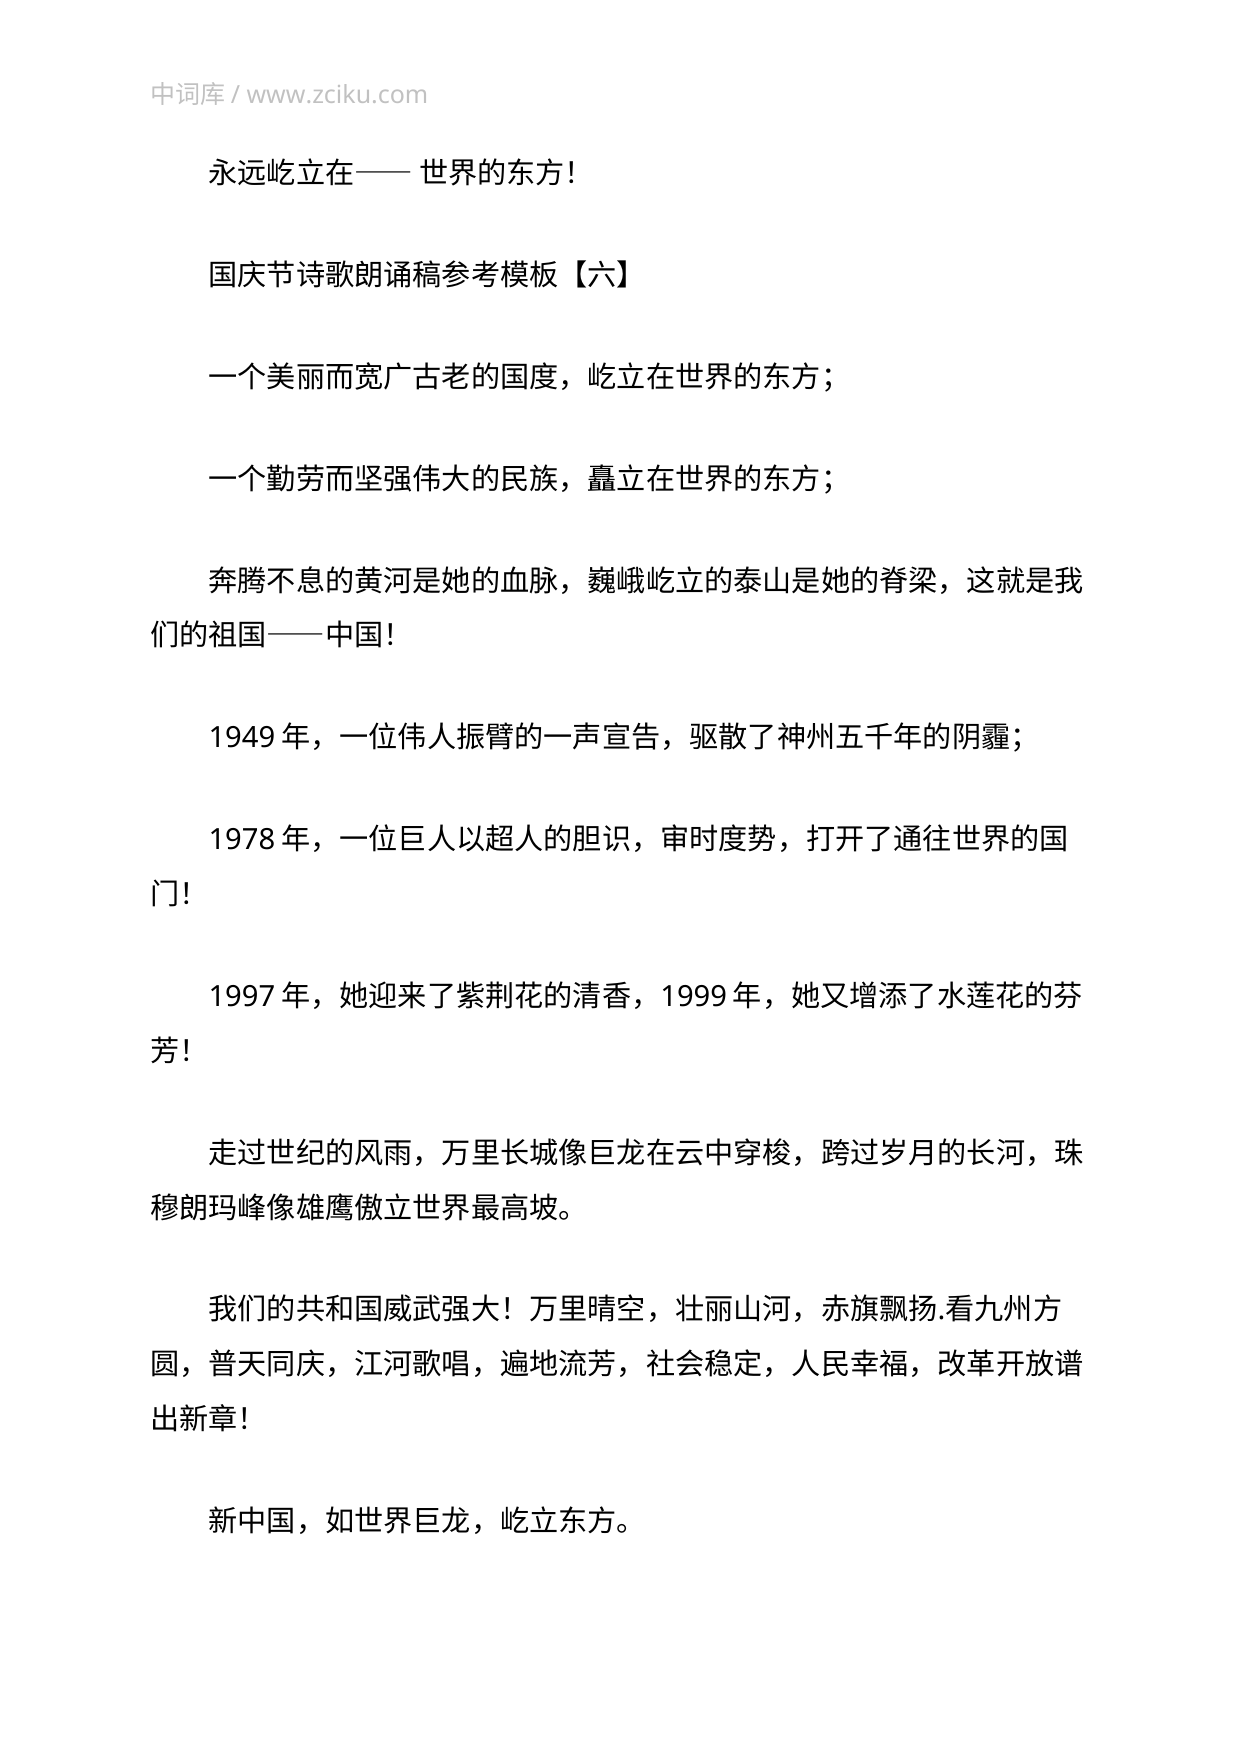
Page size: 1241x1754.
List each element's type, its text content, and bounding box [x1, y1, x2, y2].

text 永远屹立在—— 世界的东方！ [150, 150, 1090, 192]
text 奔腾不息的黄河是她的血脉，巍峨屹立的泰山是她的脊梁，这就是我们的祖国——中国！ [150, 557, 1090, 654]
text 1997年，她迎来了紫荆花的清香，1999年，她又增添了水莲花的芬芳！ [150, 972, 1090, 1070]
text 1978年，一位巨人以超人的胆识，审时度势，打开了通往世界的国门！ [150, 816, 1090, 913]
text 新中国，如世界巨龙，屹立东方。 [150, 1498, 1090, 1540]
text 一个美丽而宽广古老的国度，屹立在世界的东方； [150, 353, 1090, 396]
text 国庆节诗歌朗诵稿参考模板【六】 [150, 252, 1090, 294]
text 一个勤劳而坚强伟大的民族，矗立在世界的东方； [150, 455, 1090, 498]
text 走过世纪的风雨，万里长城像巨龙在云中穿梭，跨过岁月的长河，珠穆朗玛峰像雄鹰傲立世界最高坡。 [150, 1129, 1090, 1226]
text 我们的共和国威武强大！万里晴空，壮丽山河，赤旗飘扬.看九州方圆，普天同庆，江河歌唱，遍地流芳，社会稳定，人民幸福，改革开放谱出新章！ [150, 1286, 1090, 1438]
text 1949年，一位伟人振臂的一声宣告，驱散了神州五千年的阴霾； [150, 714, 1090, 756]
